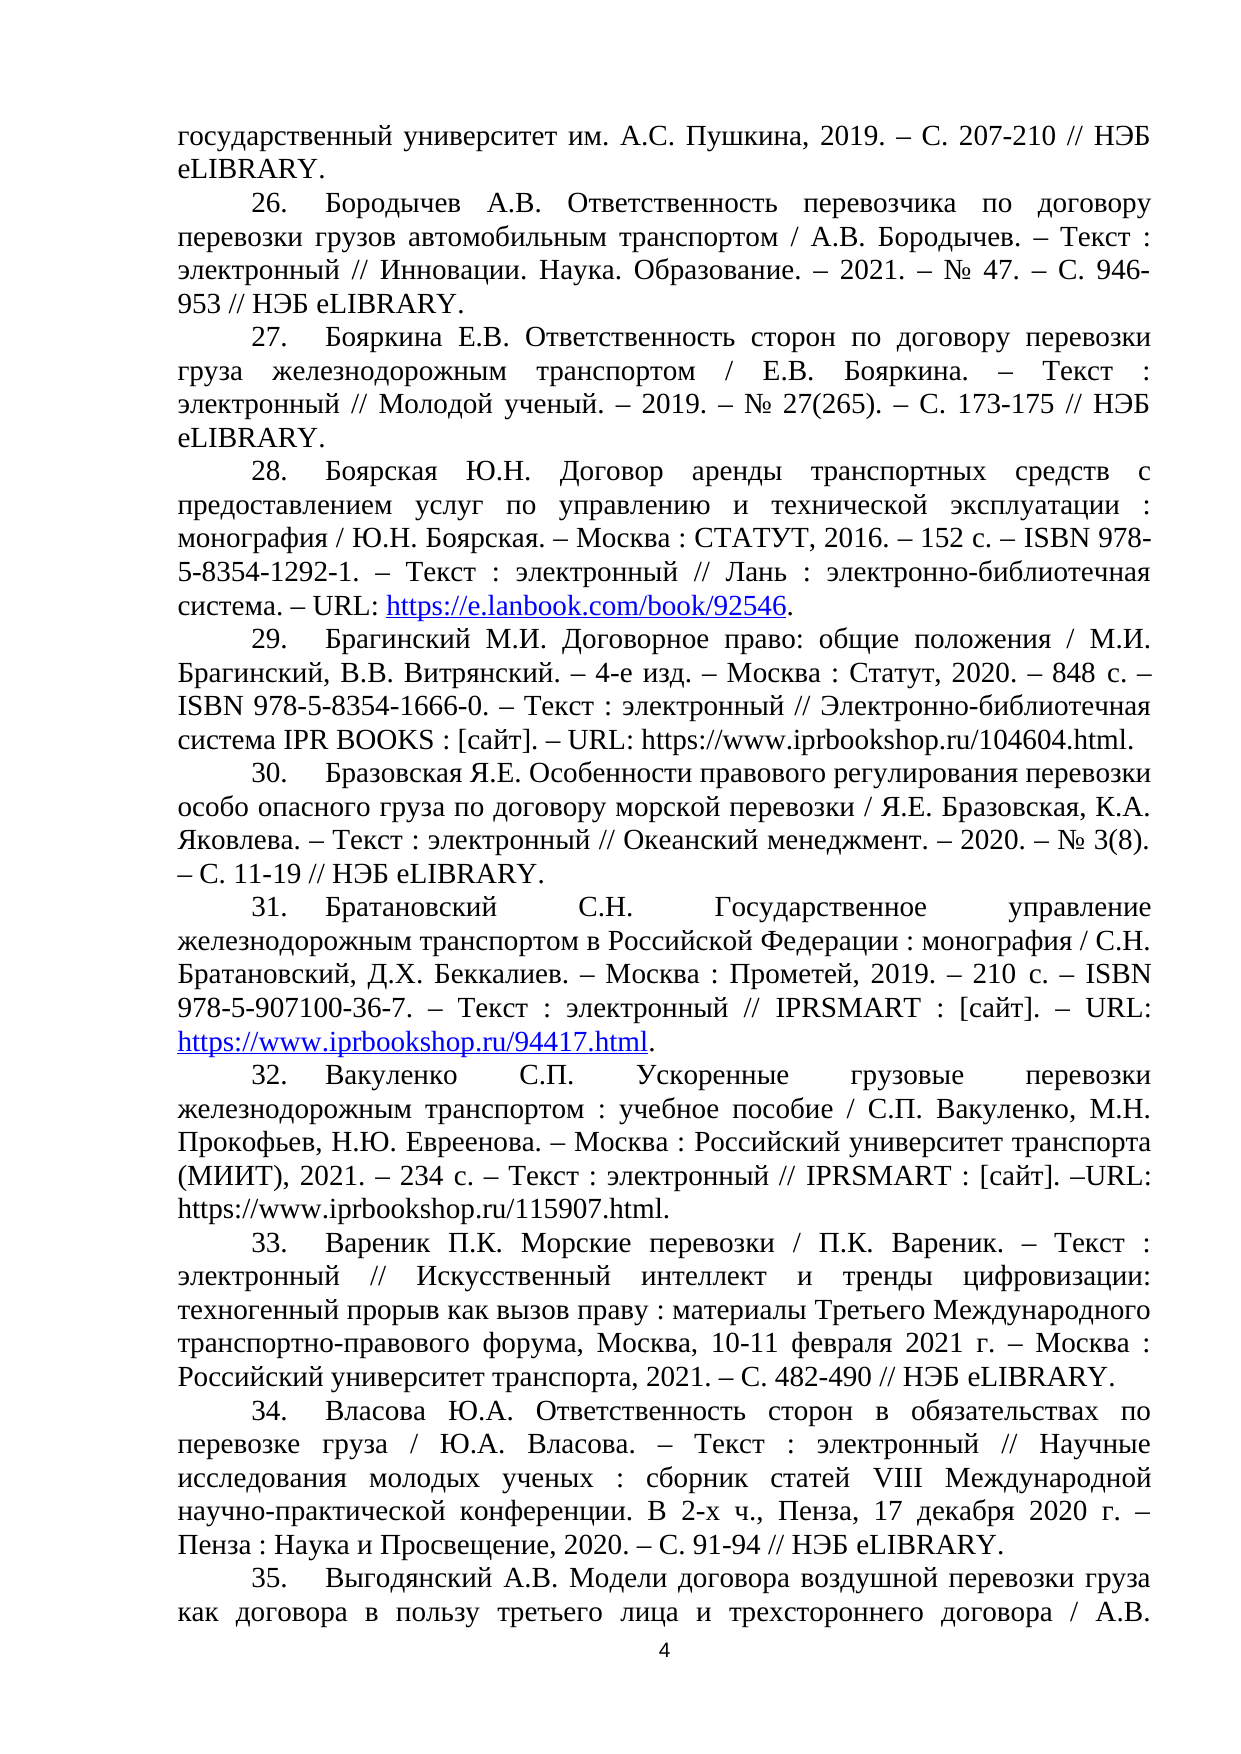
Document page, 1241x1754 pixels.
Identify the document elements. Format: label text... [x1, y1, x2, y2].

list Власова Ю.А. Ответственность сторон в обязательствах по перевозке груза / Ю.А. Власова. – Текст : электронный // Научные исследования молодых ученых : сборник статей VIII Международной научно-практической конференции. В 2-х ч., Пенза, 17 декабря 2020 г. – Пенза : Наука и Просвещение, 2020. – С. 91-94 // НЭБ eLIBRARY. [177, 1393, 1152, 1560]
list Вареник П.К. Морские перевозки / П.К. Вареник. – Текст : электронный // Искусственный интеллект и тренды цифровизации: техногенный прорыв как вызов праву : материалы Третьего Международного транспортно-правового форума, Москва, 10-11 февраля 2021 г. – Москва : Российский университет транспорта, 2021. – С. 482-490 // НЭБ eLIBRARY. [177, 1225, 1152, 1393]
list Бояркина Е.В. Ответственность сторон по договору перевозки груза железнодорожным транспортом / Е.В. Бояркина. – Текст : электронный // Молодой ученый. – 2019. – № 27(265). – С. 173-175 // НЭБ eLIBRARY. [177, 319, 1152, 453]
list Бородычев А.В. Ответственность перевозчика по договору перевозки грузов автомобильным транспортом / А.В. Бородычев. – Текст : электронный // Инновации. Наука. Образование. – 2021. – № 47. – С. 946-953 // НЭБ eLIBRARY. [177, 185, 1152, 319]
list Братановский С.Н. Государственное управление железнодорожным транспортом в Российской Федерации : монография / С.Н. Братановский, Д.Х. Беккалиев. – Москва : Прометей, 2019. – 210 c. – ISBN 978-5-907100-36-7. – Текст : электронный // IPRSMART : [сайт]. – URL: https://www.iprbookshop.ru/94417.html. [177, 889, 1152, 1057]
list Вакуленко С.П. Ускоренные грузовые перевозки железнодорожным транспортом : учебное пособие / С.П. Вакуленко, М.Н. Прокофьев, Н.Ю. Евреенова. – Москва : Российский университет транспорта (МИИТ), 2021. – 234 c. – Текст : электронный // IPRSMART : [сайт]. –URL: https://www.iprbookshop.ru/115907.html. [177, 1057, 1152, 1225]
list Брагинский М.И. Договорное право: общие положения / М.И. Брагинский, В.В. Витрянский. – 4-е изд. – Москва : Статут, 2020. – 848 c. – ISBN 978-5-8354-1666-0. – Текст : электронный // Электронно-библиотечная система IPR BOOKS : [сайт]. – URL: https://www.iprbookshop.ru/104604.html. [177, 621, 1152, 755]
list Боярская Ю.Н. Договор аренды транспортных средств с предоставлением услуг по управлению и технической эксплуатации : монография / Ю.Н. Боярская. – Москва : СТАТУТ, 2016. – 152 с. – ISBN 978-5-8354-1292-1. – Текст : электронный // Лань : электронно-библиотечная система. – URL: https://e.lanbook.com/book/92546. [177, 453, 1152, 621]
list Бразовская Я.Е. Особенности правового регулирования перевозки особо опасного груза по договору морской перевозки / Я.Е. Бразовская, К.А. Яковлева. – Текст : электронный // Океанский менеджмент. – 2020. – № 3(8). – С. 11-19 // НЭБ eLIBRARY. [177, 755, 1152, 889]
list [177, 118, 1152, 185]
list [177, 1560, 1152, 1627]
